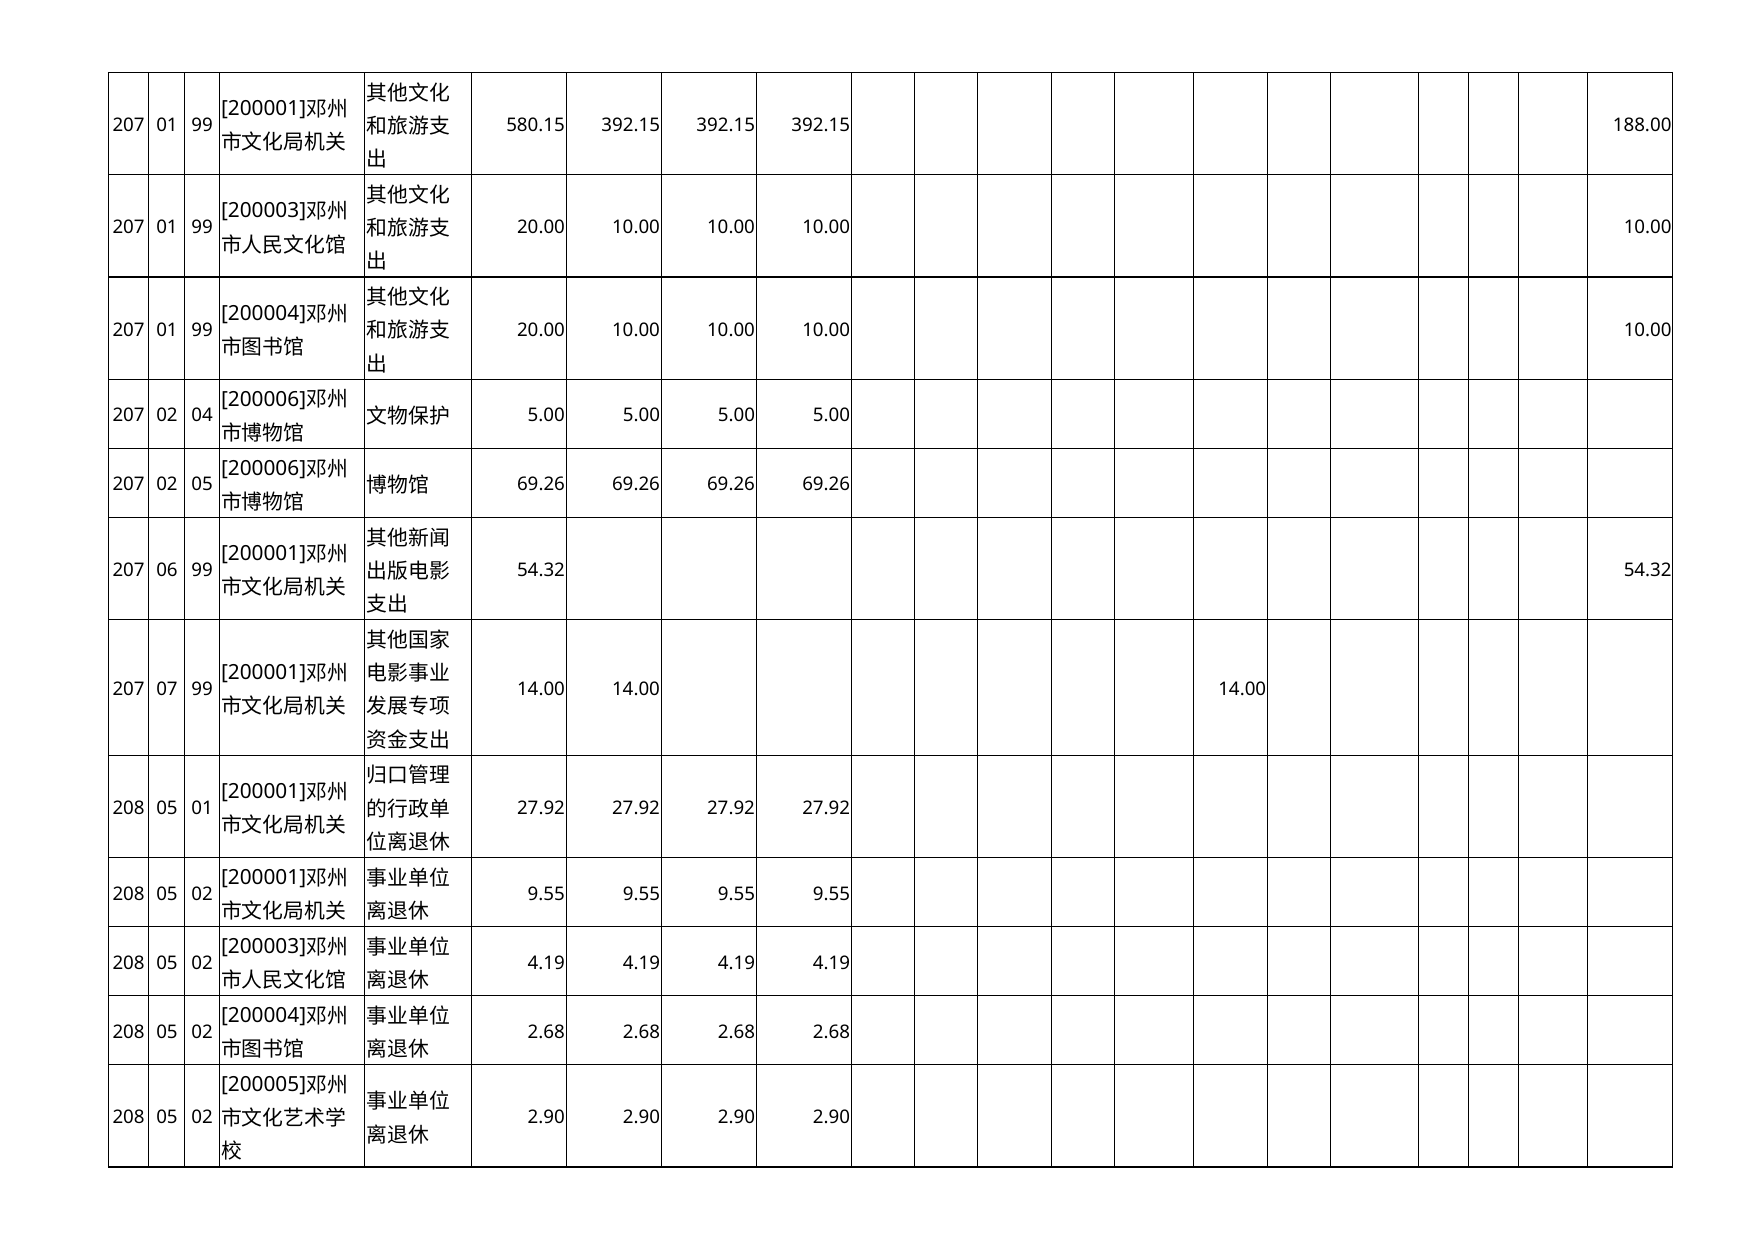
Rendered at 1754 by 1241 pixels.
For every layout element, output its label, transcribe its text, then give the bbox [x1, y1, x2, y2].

table_cell 事业单位离退休 [365, 1065, 471, 1166]
table_cell [1052, 756, 1114, 857]
table_cell [852, 996, 914, 1064]
table_cell [1268, 620, 1330, 754]
table_cell [1268, 449, 1330, 517]
table_cell [1115, 380, 1193, 448]
table_cell [1052, 518, 1114, 619]
table_cell [915, 73, 977, 174]
table_cell [915, 858, 977, 926]
table_cell [1052, 858, 1114, 926]
table_cell 10.00 [567, 278, 661, 379]
table_cell [978, 1065, 1051, 1166]
table_cell 02 [185, 1065, 219, 1166]
table_cell [1052, 996, 1114, 1064]
table_cell [1115, 278, 1193, 379]
table_cell [200001]邓州市文化局机关 [220, 756, 364, 857]
table_cell [1331, 449, 1418, 517]
table_cell 05 [149, 927, 184, 995]
table_cell 207 [109, 380, 148, 448]
table_cell [1115, 518, 1193, 619]
table_cell [1268, 518, 1330, 619]
table_cell [1419, 449, 1468, 517]
table_cell [915, 756, 977, 857]
table_cell 02 [149, 449, 184, 517]
table_cell [1115, 858, 1193, 926]
table_cell [1519, 756, 1587, 857]
table_cell 9.55 [757, 858, 851, 926]
table_cell [1519, 518, 1587, 619]
table_cell [1052, 1065, 1114, 1166]
table_cell [1469, 380, 1518, 448]
table_cell 05 [149, 756, 184, 857]
table_cell [1469, 1065, 1518, 1166]
table_cell [852, 756, 914, 857]
table_cell 07 [149, 620, 184, 754]
table_cell 207 [109, 518, 148, 619]
table_cell [1268, 756, 1330, 857]
table_cell [1052, 449, 1114, 517]
table_cell [1419, 858, 1468, 926]
table_cell [1052, 73, 1114, 174]
table_cell [1268, 927, 1330, 995]
table_cell [1331, 620, 1418, 754]
table_cell [1194, 756, 1267, 857]
table_cell 2.68 [757, 996, 851, 1064]
table_cell 207 [109, 278, 148, 379]
table_cell 392.15 [757, 73, 851, 174]
table_cell [1419, 73, 1468, 174]
table_cell [1268, 73, 1330, 174]
table_cell [662, 620, 756, 754]
table_cell [1519, 73, 1587, 174]
table_cell 10.00 [662, 175, 756, 276]
table_cell [1519, 620, 1587, 754]
table_cell [978, 996, 1051, 1064]
table_cell [852, 518, 914, 619]
table_cell 2.68 [567, 996, 661, 1064]
table_cell 9.55 [472, 858, 566, 926]
table_cell 4.19 [472, 927, 566, 995]
table_cell [1588, 1065, 1672, 1166]
table_cell [1052, 927, 1114, 995]
table_cell [1588, 858, 1672, 926]
table_cell 05 [149, 1065, 184, 1166]
table_cell [1194, 73, 1267, 174]
table_cell 其他文化和旅游支出 [365, 278, 471, 379]
table_cell [1469, 996, 1518, 1064]
table_cell [978, 175, 1051, 276]
table_cell [1194, 175, 1267, 276]
table_cell [1194, 449, 1267, 517]
table_cell [1419, 620, 1468, 754]
table_cell 208 [109, 1065, 148, 1166]
table_cell [1519, 449, 1587, 517]
table_cell [1268, 278, 1330, 379]
table_cell [852, 278, 914, 379]
table_cell [852, 175, 914, 276]
table_cell 14.00 [472, 620, 566, 754]
table_cell [915, 620, 977, 754]
table_cell [200004]邓州市图书馆 [220, 278, 364, 379]
table_cell [852, 858, 914, 926]
table_cell [1331, 175, 1418, 276]
table_cell [567, 518, 661, 619]
table_cell [978, 620, 1051, 754]
table_cell [978, 927, 1051, 995]
table_cell [1115, 756, 1193, 857]
table_cell [1194, 927, 1267, 995]
table_cell [1419, 380, 1468, 448]
table_cell [1469, 518, 1518, 619]
table_cell [1469, 756, 1518, 857]
table_cell [915, 518, 977, 619]
table_cell 2.68 [662, 996, 756, 1064]
table_cell [1588, 449, 1672, 517]
table_cell [1419, 518, 1468, 619]
table_cell 99 [185, 73, 219, 174]
table_cell [978, 380, 1051, 448]
table_cell [915, 996, 977, 1064]
table_cell 188.00 [1588, 73, 1672, 174]
table_cell 69.26 [567, 449, 661, 517]
table_cell [1331, 518, 1418, 619]
table_cell [915, 449, 977, 517]
table_cell [1194, 1065, 1267, 1166]
table_cell 27.92 [757, 756, 851, 857]
table_cell [1194, 518, 1267, 619]
table_cell [1519, 1065, 1587, 1166]
table_cell [915, 927, 977, 995]
table_cell [200001]邓州市文化局机关 [220, 518, 364, 619]
table_cell [915, 278, 977, 379]
table_cell 14.00 [1194, 620, 1267, 754]
table_cell 2.90 [472, 1065, 566, 1166]
table_cell [200003]邓州市人民文化馆 [220, 927, 364, 995]
table_cell 02 [185, 927, 219, 995]
table_cell [1588, 620, 1672, 754]
table_cell 69.26 [662, 449, 756, 517]
table_cell 580.15 [472, 73, 566, 174]
table_cell 01 [149, 175, 184, 276]
table_cell [1469, 858, 1518, 926]
table_cell 69.26 [757, 449, 851, 517]
table_cell [1419, 927, 1468, 995]
table_cell [1268, 858, 1330, 926]
table_cell 208 [109, 996, 148, 1064]
table_cell 20.00 [472, 175, 566, 276]
table_cell [1419, 1065, 1468, 1166]
table_cell [1331, 1065, 1418, 1166]
table_cell 99 [185, 518, 219, 619]
table_cell [978, 858, 1051, 926]
table_cell 其他国家电影事业发展专项资金支出 [365, 620, 471, 754]
table_cell 5.00 [472, 380, 566, 448]
table_cell [1331, 73, 1418, 174]
table_cell [757, 518, 851, 619]
table_cell [1115, 927, 1193, 995]
table_cell [1331, 756, 1418, 857]
table_cell [200006]邓州市博物馆 [220, 380, 364, 448]
table_cell [200003]邓州市人民文化馆 [220, 175, 364, 276]
table_cell [1052, 620, 1114, 754]
table_cell [1115, 73, 1193, 174]
table_cell [852, 620, 914, 754]
table_cell 54.32 [472, 518, 566, 619]
table_cell 01 [149, 278, 184, 379]
table_cell [1469, 175, 1518, 276]
table_cell [915, 175, 977, 276]
table_cell [1419, 278, 1468, 379]
table_cell 10.00 [567, 175, 661, 276]
table_cell [1194, 996, 1267, 1064]
table_cell 207 [109, 175, 148, 276]
table_cell [1268, 175, 1330, 276]
table_cell 4.19 [567, 927, 661, 995]
table_cell [1469, 927, 1518, 995]
table_cell [1588, 996, 1672, 1064]
table_cell [915, 380, 977, 448]
table_cell [1331, 380, 1418, 448]
table_cell [852, 927, 914, 995]
table_cell 4.19 [662, 927, 756, 995]
table_cell [1331, 927, 1418, 995]
table_cell [1052, 380, 1114, 448]
table_cell [1115, 620, 1193, 754]
table_cell [1419, 996, 1468, 1064]
table_cell 其他新闻出版电影支出 [365, 518, 471, 619]
table_cell [1115, 996, 1193, 1064]
table_cell [200004]邓州市图书馆 [220, 996, 364, 1064]
table_cell [1331, 278, 1418, 379]
table_cell [1052, 278, 1114, 379]
table_cell 10.00 [757, 278, 851, 379]
table_cell 54.32 [1588, 518, 1672, 619]
table_cell [978, 278, 1051, 379]
table_cell 27.92 [472, 756, 566, 857]
table_cell [200005]邓州市文化艺术学校 [220, 1065, 364, 1166]
table_cell 05 [149, 996, 184, 1064]
table_cell 05 [185, 449, 219, 517]
table_cell [1419, 756, 1468, 857]
table_cell 5.00 [757, 380, 851, 448]
table_cell 208 [109, 858, 148, 926]
table_cell 99 [185, 620, 219, 754]
table_cell [1469, 620, 1518, 754]
table_cell [1519, 996, 1587, 1064]
table_cell [1519, 858, 1587, 926]
table_cell 10.00 [757, 175, 851, 276]
table_cell [978, 73, 1051, 174]
table_cell [1194, 858, 1267, 926]
table_cell 2.90 [662, 1065, 756, 1166]
table_cell 04 [185, 380, 219, 448]
table_cell [1588, 380, 1672, 448]
table_cell [1268, 1065, 1330, 1166]
table_cell [757, 620, 851, 754]
table_cell [978, 518, 1051, 619]
table_cell 2.68 [472, 996, 566, 1064]
table_cell 9.55 [662, 858, 756, 926]
table_cell 06 [149, 518, 184, 619]
table_cell [1519, 380, 1587, 448]
table_cell [852, 449, 914, 517]
table_cell 其他文化和旅游支出 [365, 73, 471, 174]
table_cell 99 [185, 175, 219, 276]
table_cell [1469, 73, 1518, 174]
table_cell 02 [185, 996, 219, 1064]
table_cell 10.00 [662, 278, 756, 379]
table_cell [978, 449, 1051, 517]
table_cell 208 [109, 756, 148, 857]
table_cell [1419, 175, 1468, 276]
table_cell 2.90 [757, 1065, 851, 1166]
table_cell [200006]邓州市博物馆 [220, 449, 364, 517]
table_cell 20.00 [472, 278, 566, 379]
table_cell 208 [109, 927, 148, 995]
table_cell [1331, 996, 1418, 1064]
table_cell 69.26 [472, 449, 566, 517]
table_cell [200001]邓州市文化局机关 [220, 620, 364, 754]
table_cell [1519, 278, 1587, 379]
table_cell [662, 518, 756, 619]
table_cell 207 [109, 73, 148, 174]
table_cell 392.15 [662, 73, 756, 174]
table_cell [978, 756, 1051, 857]
table_cell [1194, 278, 1267, 379]
table_cell 27.92 [567, 756, 661, 857]
table_cell [1469, 278, 1518, 379]
table_cell [1115, 1065, 1193, 1166]
table_cell 文物保护 [365, 380, 471, 448]
table_cell 01 [149, 73, 184, 174]
table_cell [200001]邓州市文化局机关 [220, 858, 364, 926]
table_cell 392.15 [567, 73, 661, 174]
table_cell [852, 380, 914, 448]
table_cell [1194, 380, 1267, 448]
table_cell 4.19 [757, 927, 851, 995]
table_cell 2.90 [567, 1065, 661, 1166]
table_cell [1588, 756, 1672, 857]
table_cell 事业单位离退休 [365, 996, 471, 1064]
table_cell 05 [149, 858, 184, 926]
table_cell 其他文化和旅游支出 [365, 175, 471, 276]
table_cell 博物馆 [365, 449, 471, 517]
table_cell 9.55 [567, 858, 661, 926]
table_cell 02 [185, 858, 219, 926]
table_cell 14.00 [567, 620, 661, 754]
table_cell 02 [149, 380, 184, 448]
table_cell 事业单位离退休 [365, 927, 471, 995]
table_cell [1331, 858, 1418, 926]
table_cell [200001]邓州市文化局机关 [220, 73, 364, 174]
table_cell 99 [185, 278, 219, 379]
table_cell 5.00 [662, 380, 756, 448]
table_cell 10.00 [1588, 175, 1672, 276]
table_cell [1115, 175, 1193, 276]
table_cell 207 [109, 449, 148, 517]
table_cell [1268, 380, 1330, 448]
table_cell [1469, 449, 1518, 517]
table_cell [852, 73, 914, 174]
table_cell [1052, 175, 1114, 276]
table_cell 01 [185, 756, 219, 857]
table_cell [1519, 927, 1587, 995]
table_cell [1115, 449, 1193, 517]
table_cell 事业单位离退休 [365, 858, 471, 926]
table_cell 归口管理的行政单位离退休 [365, 756, 471, 857]
table_cell [1519, 175, 1587, 276]
table_cell [852, 1065, 914, 1166]
table_cell [1588, 927, 1672, 995]
table_cell 207 [109, 620, 148, 754]
table_cell [1268, 996, 1330, 1064]
table_cell [915, 1065, 977, 1166]
table_cell 5.00 [567, 380, 661, 448]
table_cell 27.92 [662, 756, 756, 857]
table_cell 10.00 [1588, 278, 1672, 379]
